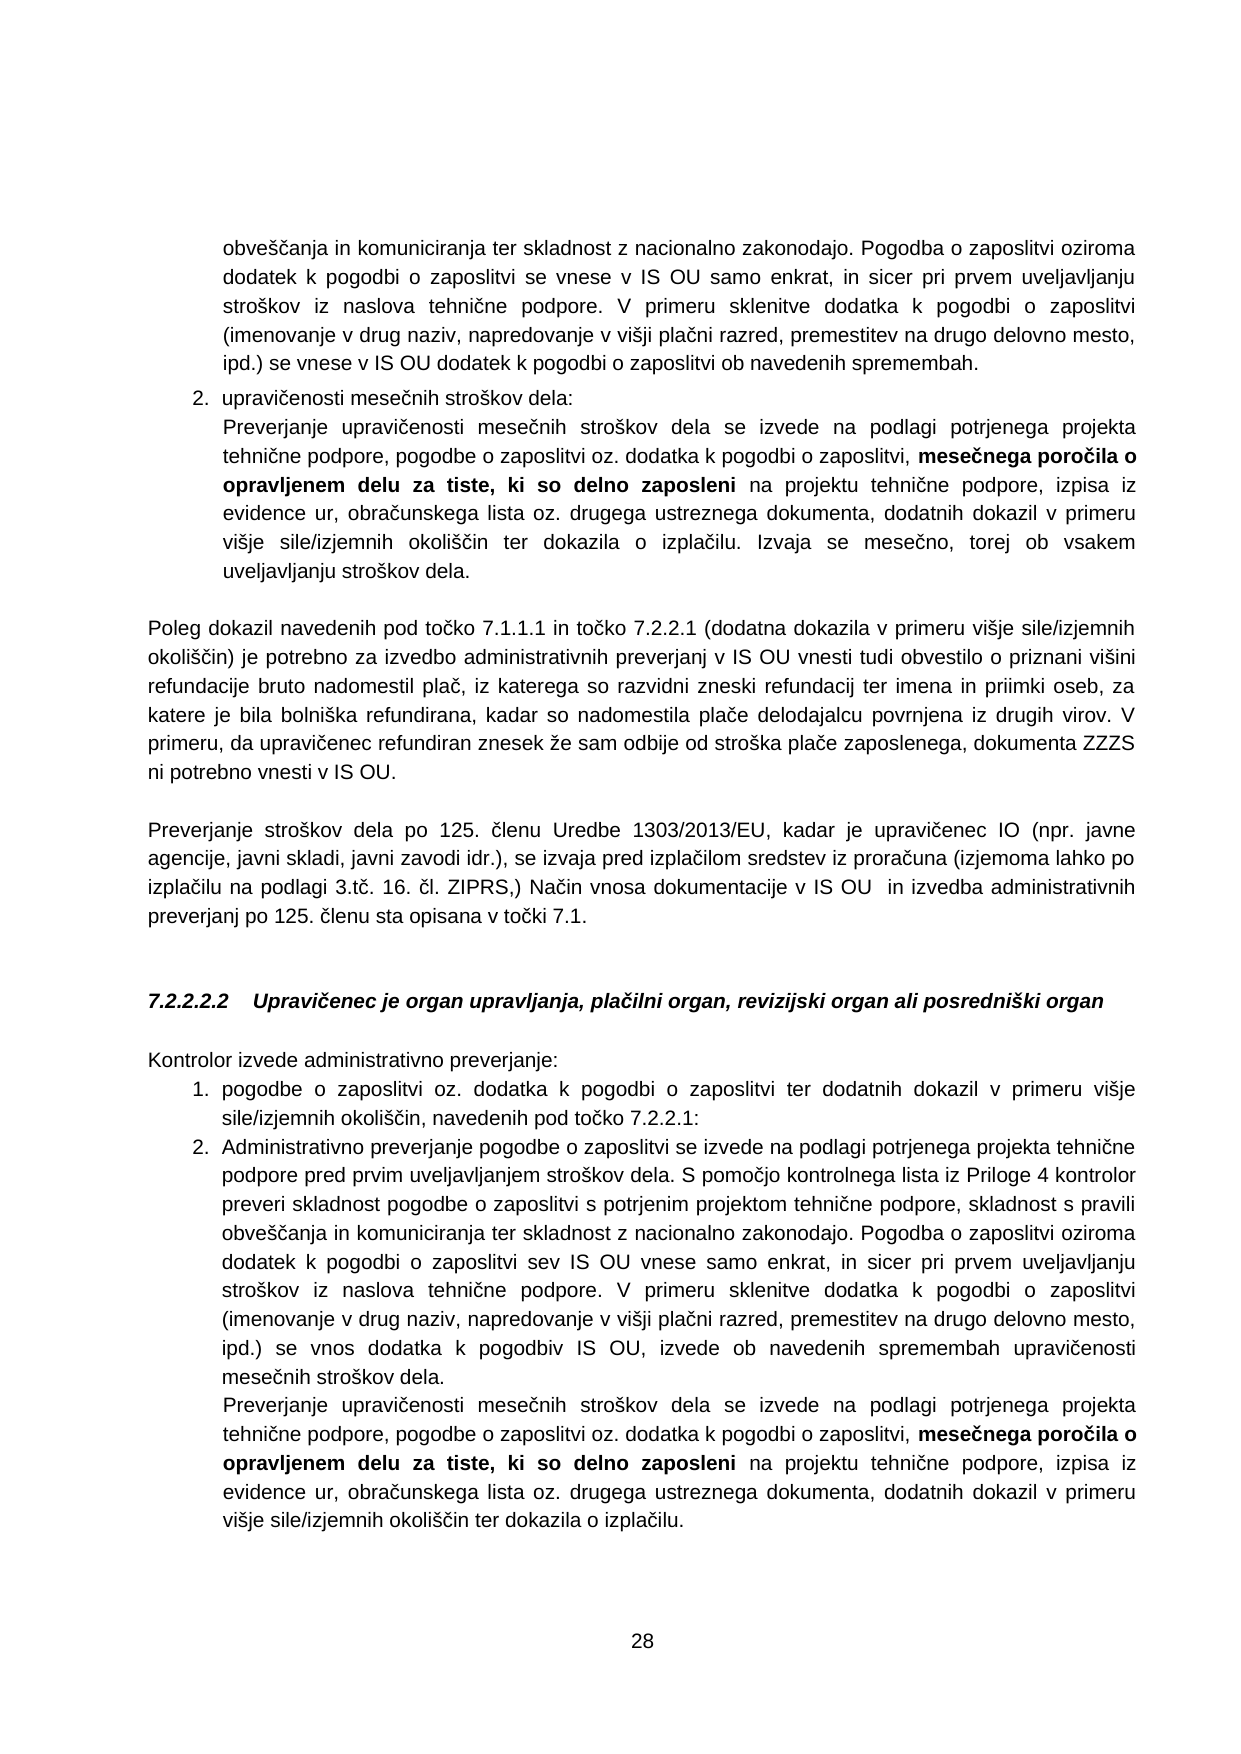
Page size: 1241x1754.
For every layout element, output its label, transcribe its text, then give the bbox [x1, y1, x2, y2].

list Kontrolor izvede administrativno preverjanje: [148, 1048, 1137, 1072]
list Administrativno preverjanje pogodbe o zaposlitvi se izvede na podlagi potrjenega projekta tehnične podpore pred prvim uveljavljanjem stroškov dela. S pomočjo kontrolnega lista iz Priloge 4 kontrolor preveri skladnost pogodbe o zaposlitvi s potrjenim projektom tehnične podpore, skladnost s pravili obveščanja in komuniciranja ter skladnost z nacionalno zakonodajo. Pogodba o zaposlitvi oziroma dodatek k pogodbi o zaposlitvi sev IS OU vnese samo enkrat, in sicer pri prvem uveljavljanju stroškov iz naslova tehnične podpore. V primeru sklenitve dodatka k pogodbi o zaposlitvi (imenovanje v drug naziv, napredovanje v višji plačni razred, premestitev na drugo delovno mesto, ipd.) se vnos dodatka k pogodbiv IS OU, izvede ob navedenih spremembah upravičenosti mesečnih stroškov dela. [192, 1134, 1137, 1388]
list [222, 236, 1137, 375]
list Poleg dokazil navedenih pod točko 7.1.1.1 in točko 7.2.2.1 (dodatna dokazila v primeru višje sile/izjemnih okoliščin) je potrebno za izvedbo administrativnih preverjanj v IS OU vnesti tudi obvestilo o priznani višini refundacije bruto nadomestil plač, iz katerega so razvidni zneski refundacij ter imena in priimki oseb, za katere je bila bolniška refundirana, kadar so nadomestila plače delodajalcu povrnjena iz drugih virov. V primeru, da upravičenec refundiran znesek že sam odbije od stroška plače zaposlenega, dokumenta ZZZS ni potrebno vnesti v IS OU. [148, 616, 1137, 784]
subtitle Upravičenec je organ upravljanja, plačilni organ, revizijski organ ali posredniški organ [148, 986, 1137, 1013]
list Preverjanje upravičenosti mesečnih stroškov dela se izvede na podlagi potrjenega projekta tehnične podpore, pogodbe o zaposlitvi oz. dodatka k pogodbi o zaposlitvi, mesečnega poročila o opravljenem delu za tiste, ki so delno zaposleni na projektu tehnične podpore, izpisa iz evidence ur, obračunskega lista oz. drugega ustreznega dokumenta, dodatnih dokazil v primeru višje sile/izjemnih okoliščin ter dokazila o izplačilu. [223, 1393, 1137, 1532]
list upravičenosti mesečnih stroškov dela: [192, 386, 1137, 410]
list Preverjanje upravičenosti mesečnih stroškov dela se izvede na podlagi potrjenega projekta tehnične podpore, pogodbe o zaposlitvi oz. dodatka k pogodbi o zaposlitvi, mesečnega poročila o opravljenem delu za tiste, ki so delno zaposleni na projektu tehnične podpore, izpisa iz evidence ur, obračunskega lista oz. drugega ustreznega dokumenta, dodatnih dokazil v primeru višje sile/izjemnih okoliščin ter dokazila o izplačilu. Izvaja se mesečno, torej ob vsakem uveljavljanju stroškov dela. [223, 415, 1137, 583]
text Preverjanje stroškov dela po 125. členu Uredbe 1303/2013/EU, kadar je upravičenec IO (npr. javne agencije, javni skladi, javni zavodi idr.), se izvaja pred izplačilom sredstev iz proračuna (izjemoma lahko po izplačilu na podlagi 3.tč. 16. čl. ZIPRS,) Način vnosa dokumentacije v IS OU in izvedba administrativnih preverjanj po 125. členu sta opisana v točki 7.1. [148, 817, 1137, 928]
list pogodbe o zaposlitvi oz. dodatka k pogodbi o zaposlitvi ter dodatnih dokazil v primeru višje sile/izjemnih okoliščin, navedenih pod točko 7.2.2.1: [192, 1077, 1137, 1130]
